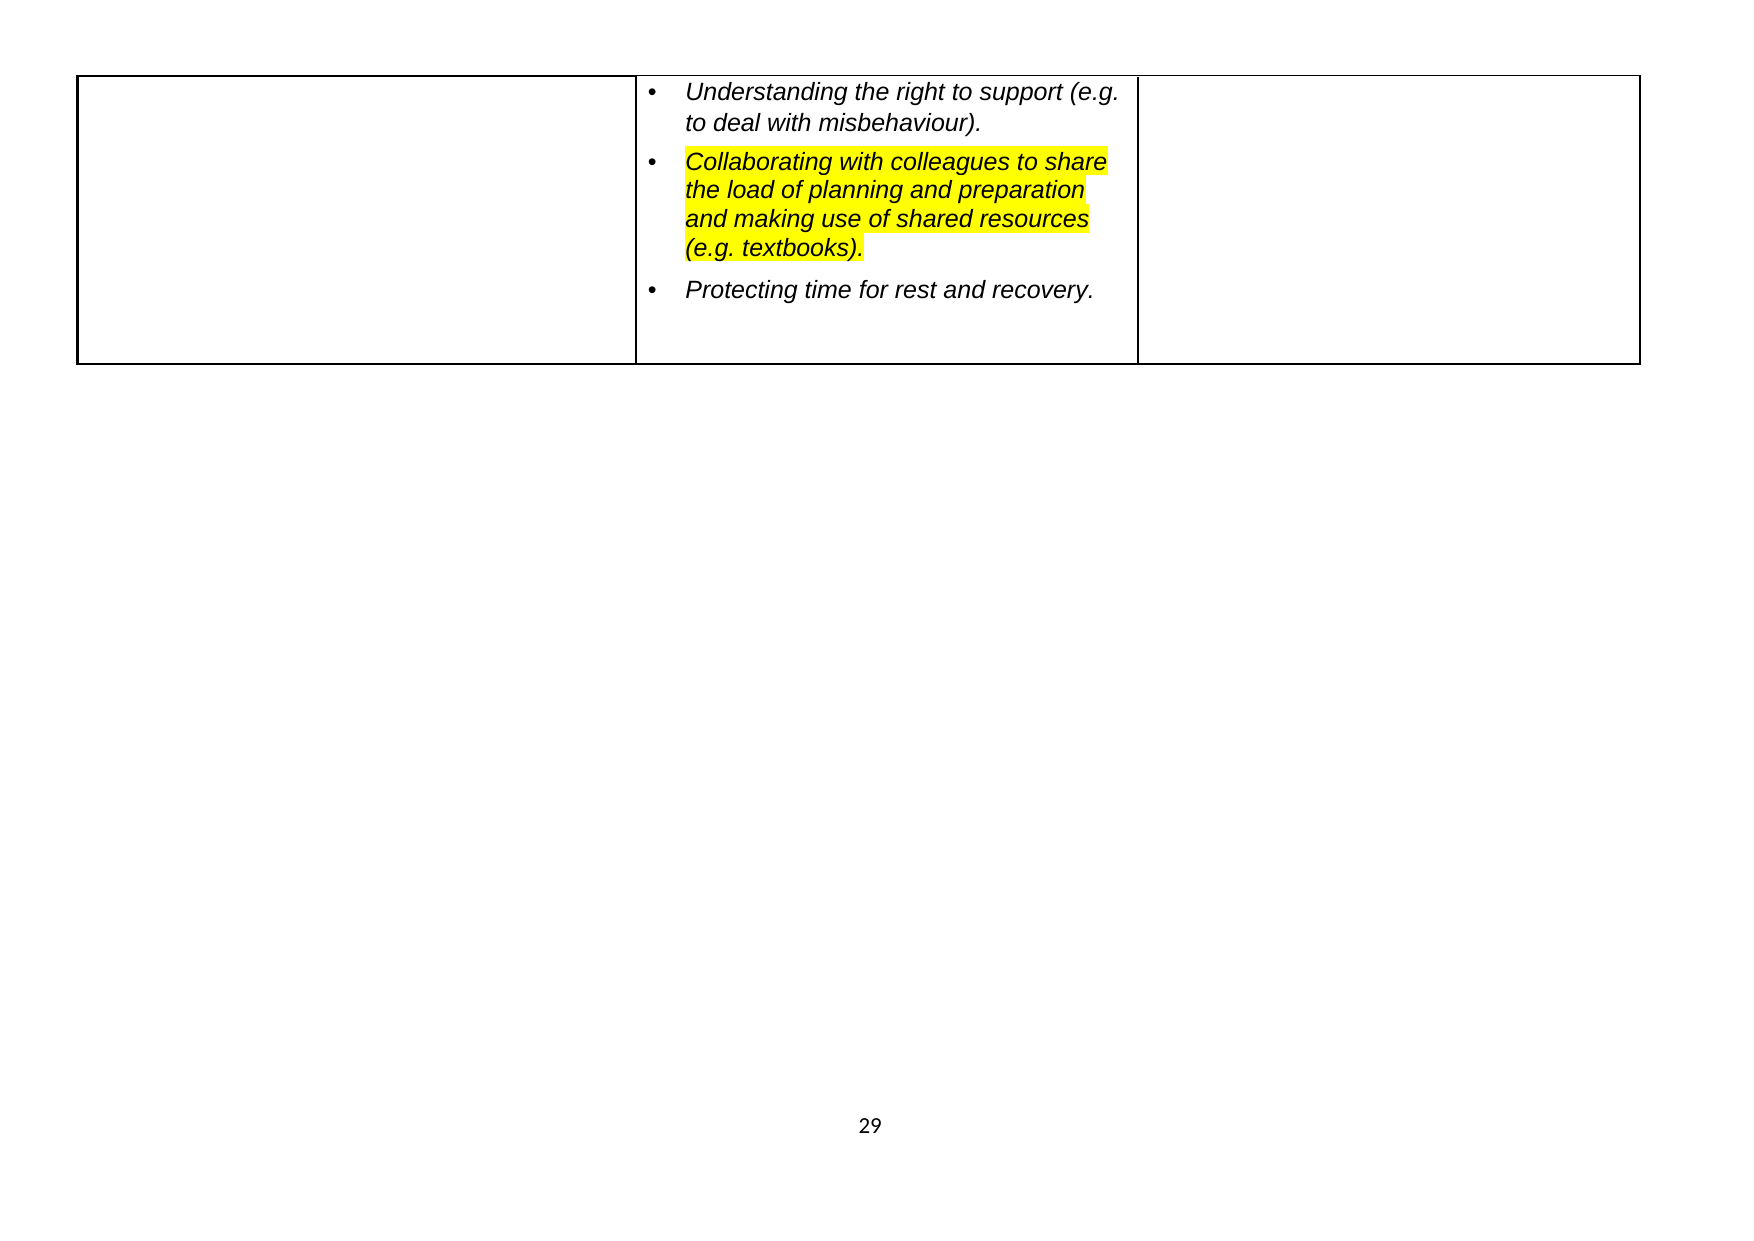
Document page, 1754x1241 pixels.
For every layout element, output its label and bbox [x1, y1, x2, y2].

table_cell [1138, 76, 1639, 363]
table_cell [637, 76, 1138, 363]
